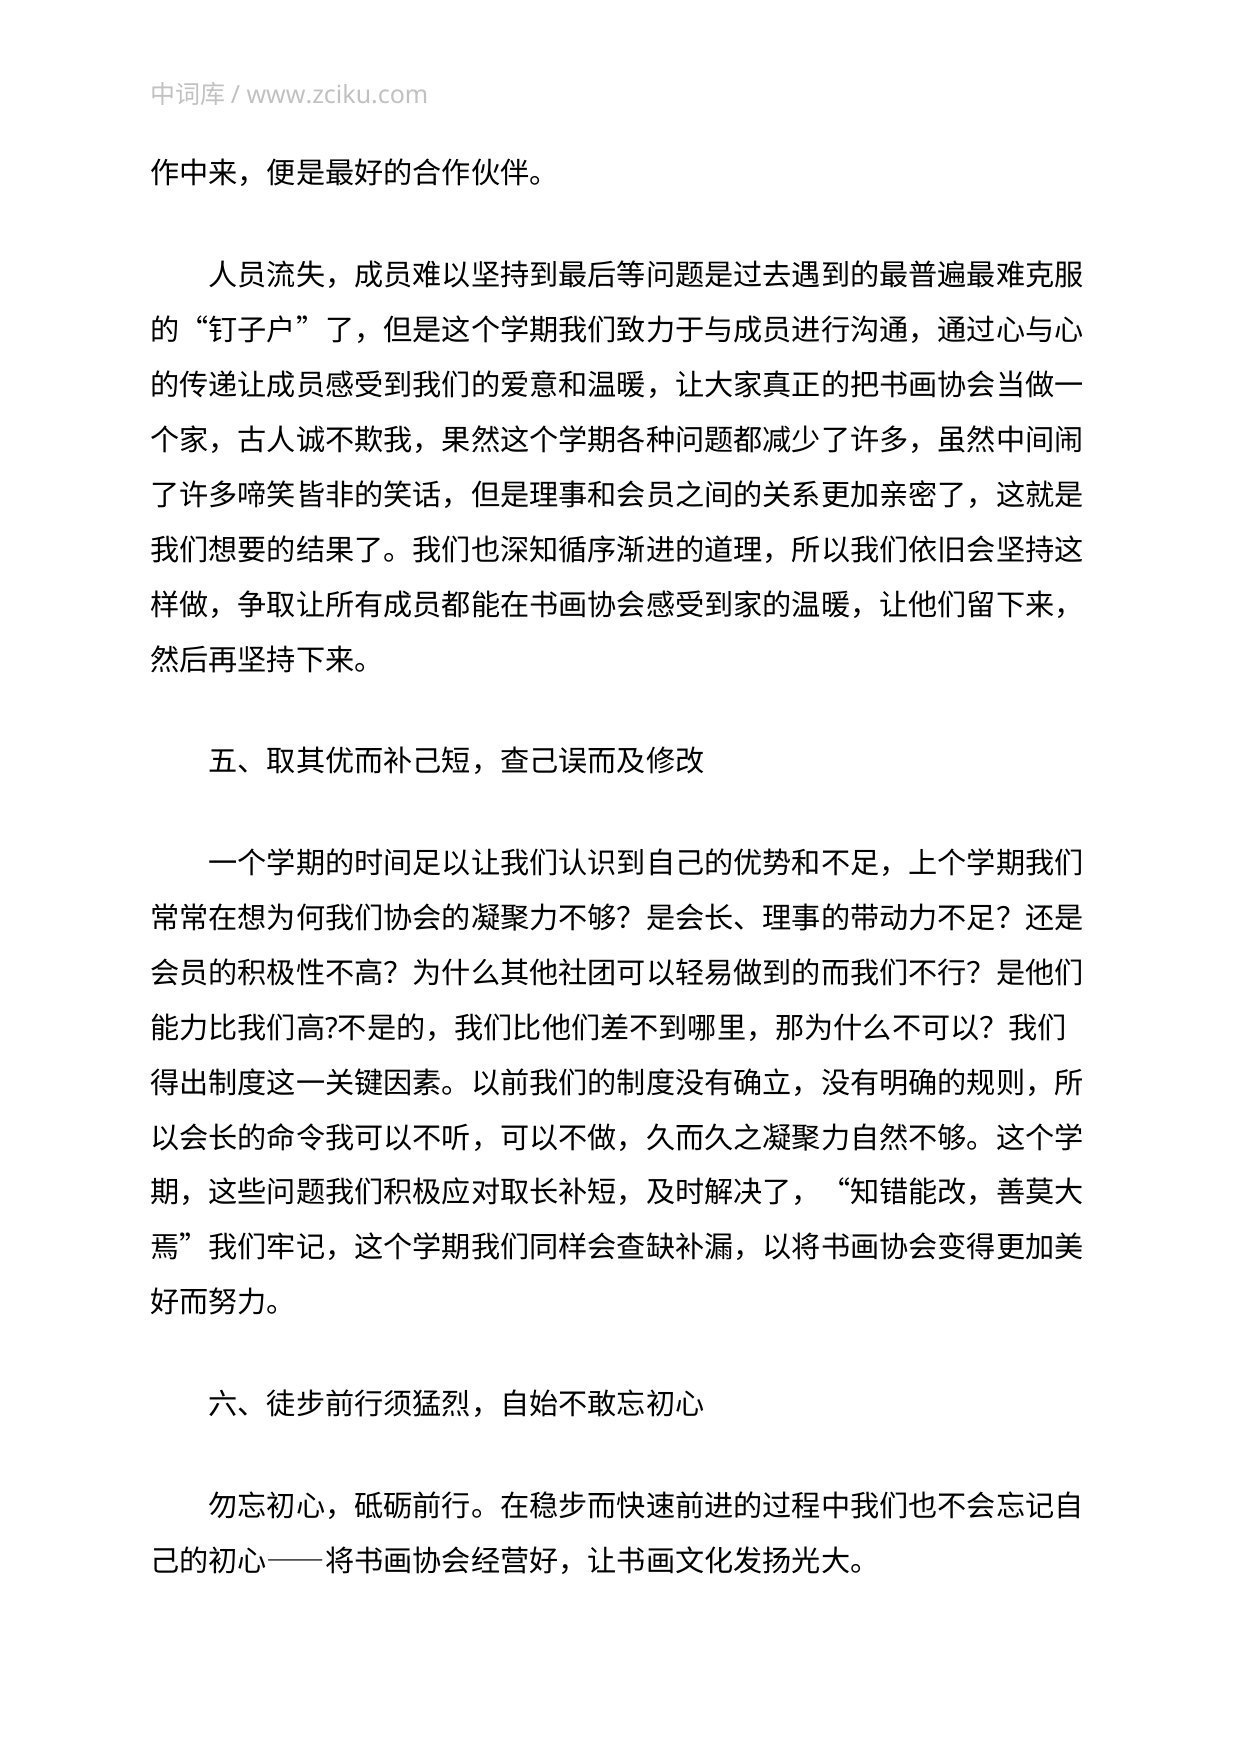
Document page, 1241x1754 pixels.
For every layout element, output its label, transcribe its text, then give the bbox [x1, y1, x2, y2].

text 人员流失，成员难以坚持到最后等问题是过去遇到的最普遍最难克服的“钉子户”了，但是这个学期我们致力于与成员进行沟通，通过心与心的传递让成员感受到我们的爱意和温暖，让大家真正的把书画协会当做一个家，古人诚不欺我，果然这个学期各种问题都减少了许多，虽然中间闹了许多啼笑皆非的笑话，但是理事和会员之间的关系更加亲密了，这就是我们想要的结果了。我们也深知循序渐进的道理，所以我们依旧会坚持这样做，争取让所有成员都能在书画协会感受到家的温暖，让他们留下来，然后再坚持下来。 [150, 252, 1090, 678]
text 一个学期的时间足以让我们认识到自己的优势和不足，上个学期我们常常在想为何我们协会的凝聚力不够？是会长、理事的带动力不足？还是会员的积极性不高？为什么其他社团可以轻易做到的而我们不行？是他们能力比我们高?不是的，我们比他们差不到哪里，那为什么不可以？我们得出制度这一关键因素。以前我们的制度没有确立，没有明确的规则，所以会长的命令我可以不听，可以不做，久而久之凝聚力自然不够。这个学期，这些问题我们积极应对取长补短，及时解决了，“知错能改，善莫大焉”我们牢记，这个学期我们同样会查缺补漏，以将书画协会变得更加美好而努力。 [150, 839, 1090, 1321]
text 五、取其优而补己短，查己误而及修改 [150, 738, 1090, 780]
text 勿忘初心，砥砺前行。在稳步而快速前进的过程中我们也不会忘记自己的初心——将书画协会经营好，让书画文化发扬光大。 [150, 1482, 1090, 1579]
text 六、徒步前行须猛烈，自始不敢忘初心 [150, 1381, 1090, 1423]
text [150, 150, 1090, 192]
